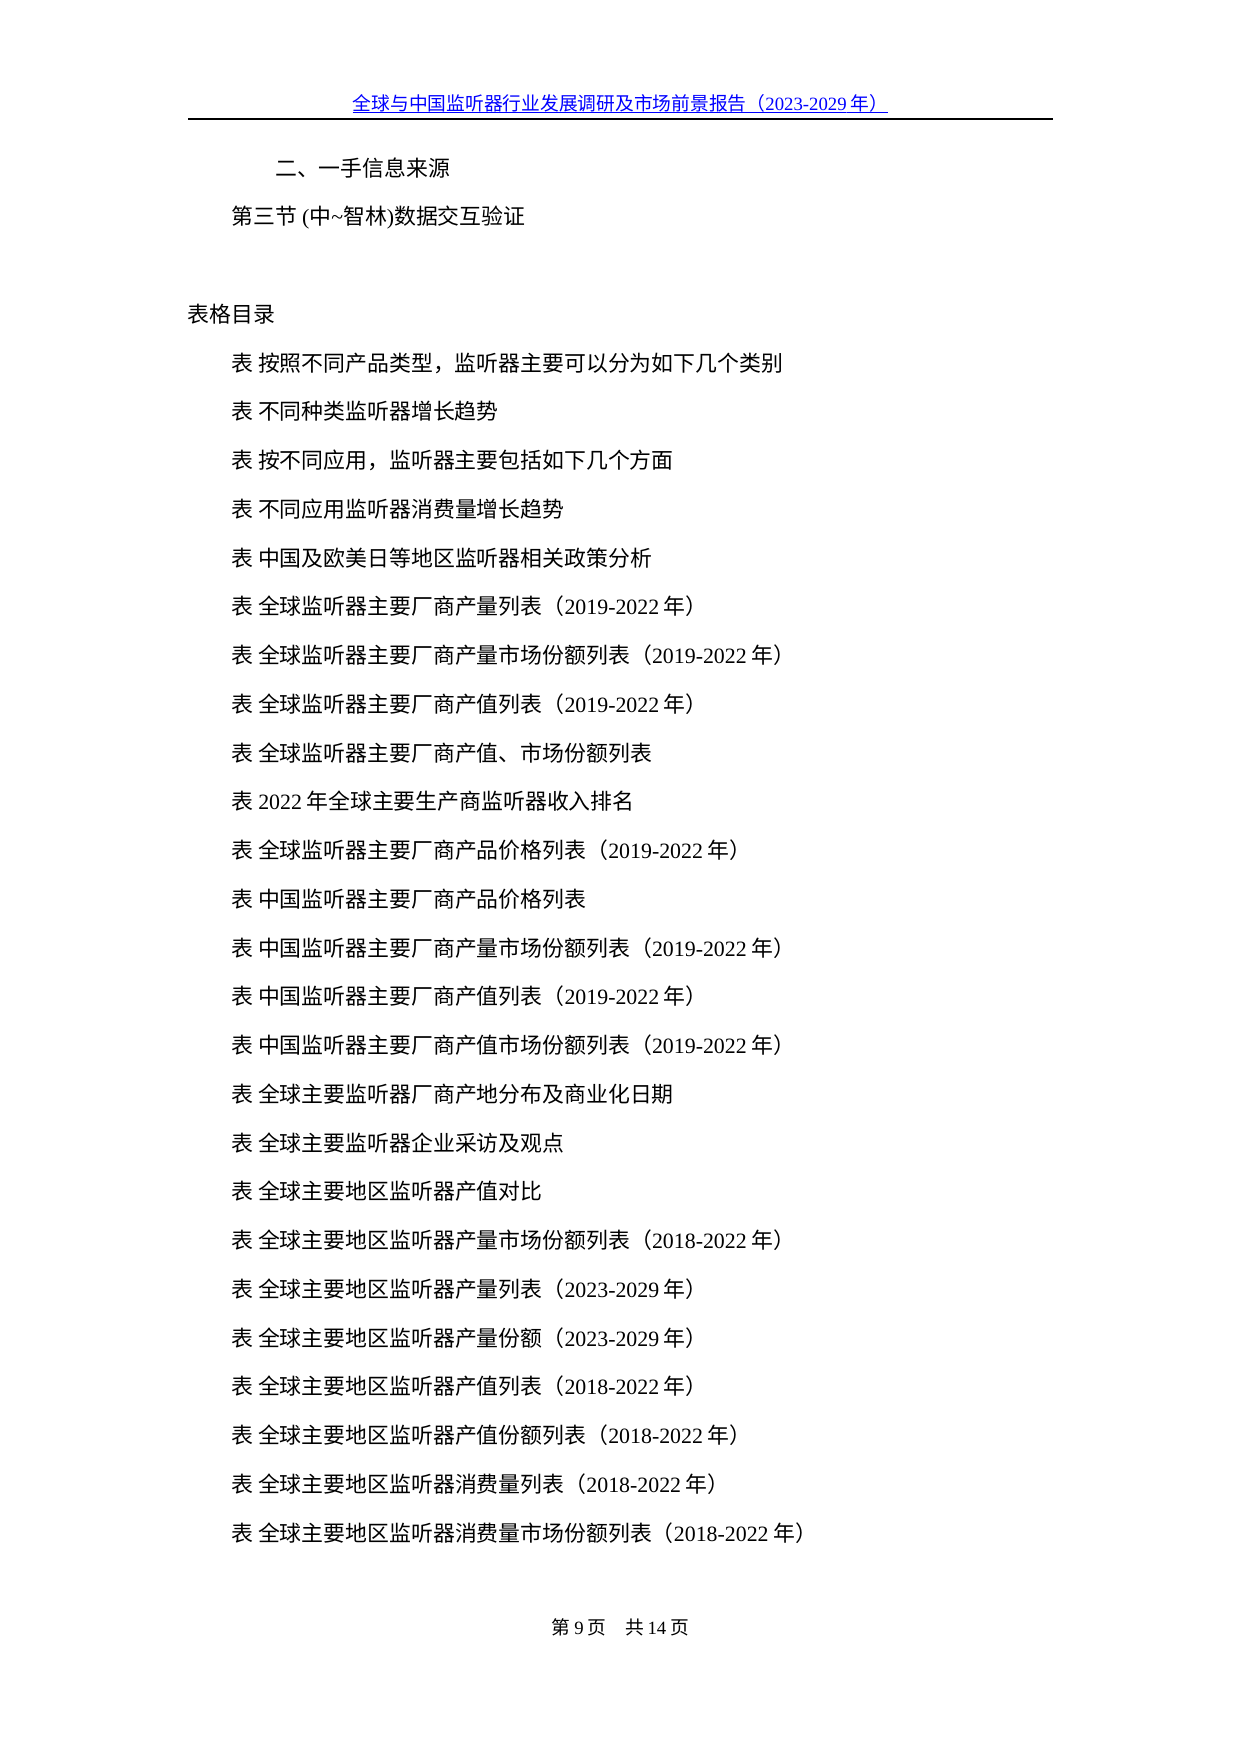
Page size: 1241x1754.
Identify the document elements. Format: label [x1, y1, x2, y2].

text [187, 150, 1053, 1548]
